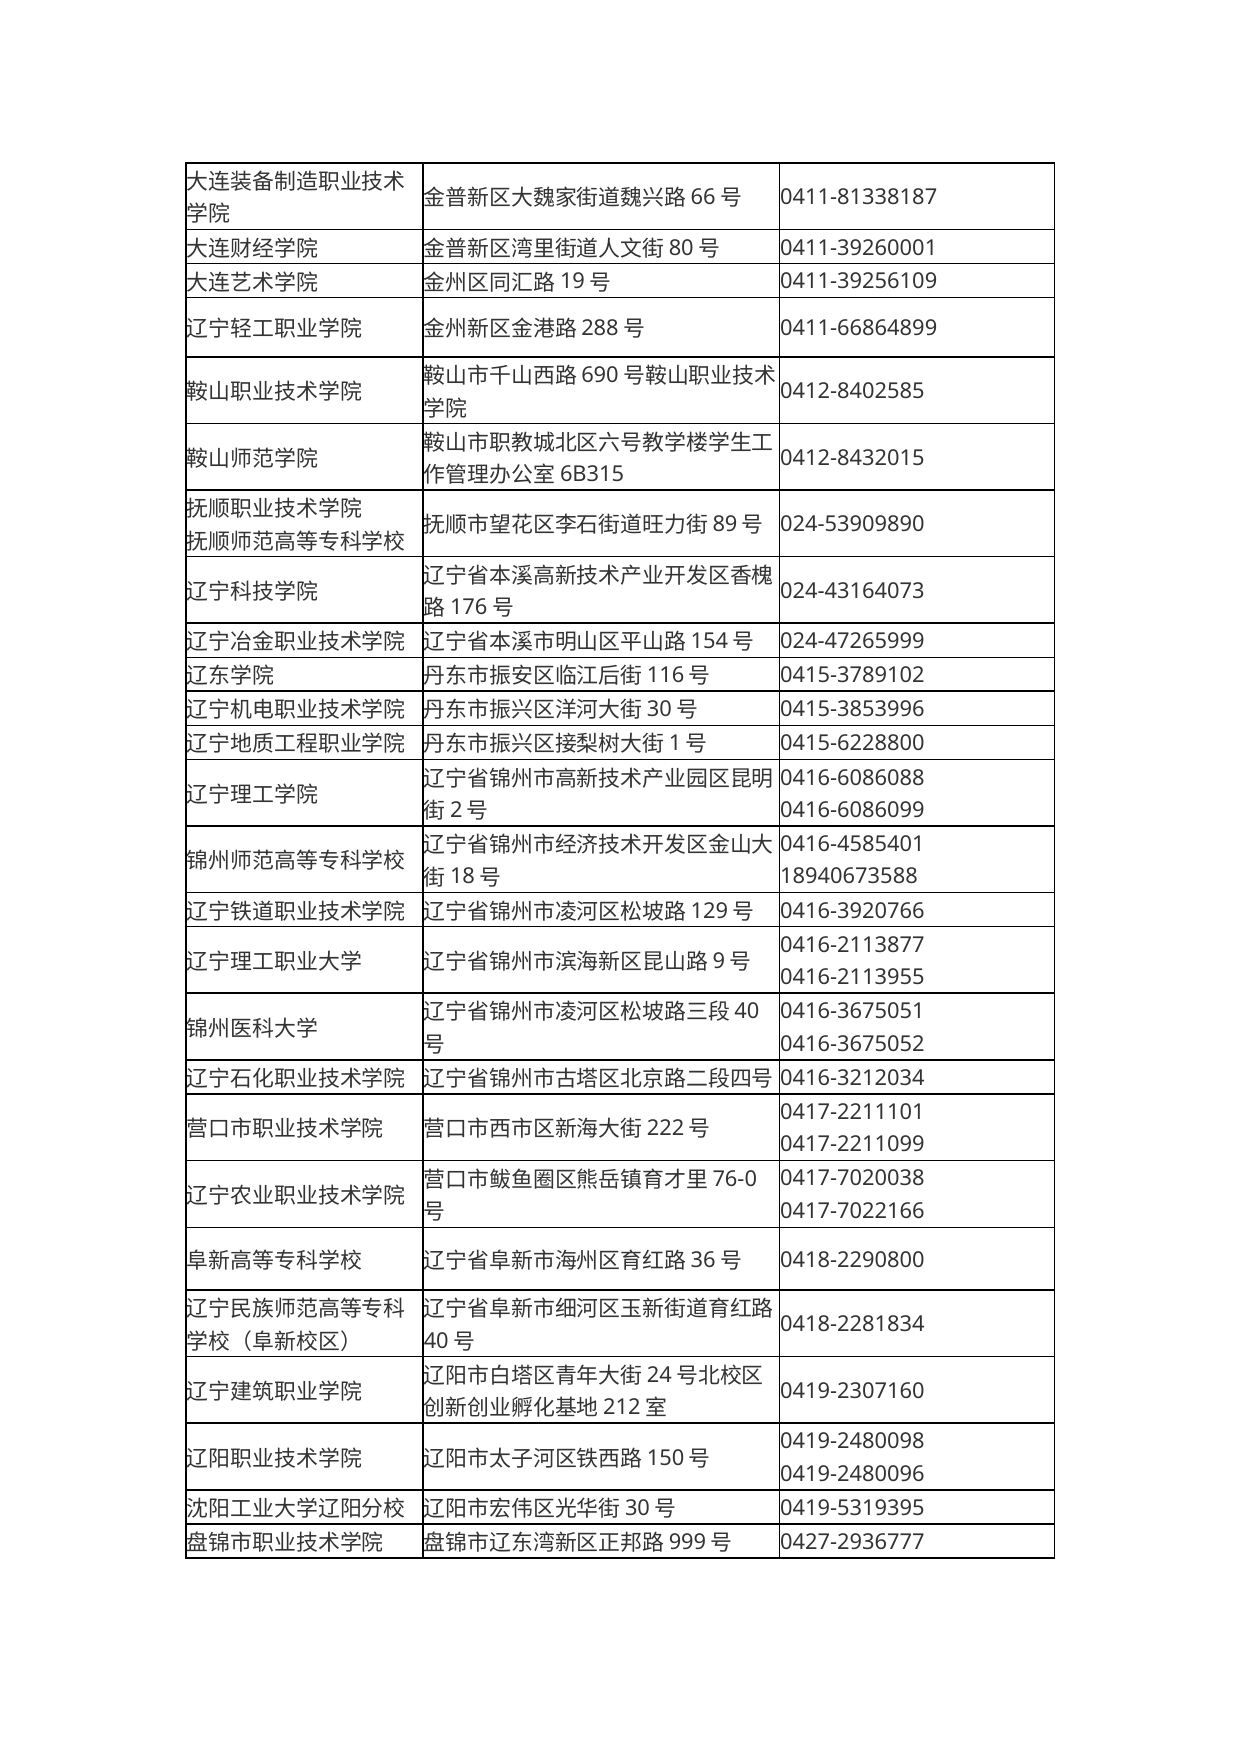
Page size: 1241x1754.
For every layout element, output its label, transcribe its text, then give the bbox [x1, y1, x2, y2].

table_cell 辽宁建筑职业学院 [187, 1357, 422, 1422]
table_cell 0416-3675051 0416-3675052 [780, 994, 1054, 1059]
table_cell 锦州师范高等专科学校 [187, 827, 422, 892]
table_cell 0412-8402585 [780, 358, 1054, 423]
table_cell 抚顺职业技术学院 抚顺师范高等专科学校 [187, 491, 422, 556]
table_cell 辽阳市白塔区青年大街24号北校区创新创业孵化基地212室 [424, 1357, 779, 1422]
table_cell 辽宁机电职业技术学院 [187, 692, 422, 724]
table_cell 营口市西市区新海大街222号 [424, 1095, 779, 1159]
table_cell 0417-2211101 0417-2211099 [780, 1095, 1054, 1159]
table_cell 0419-5319395 [780, 1491, 1054, 1523]
table_cell 金州新区金港路288号 [424, 298, 779, 356]
table_cell 辽宁省阜新市海州区育红路36号 [424, 1228, 779, 1289]
table_cell 辽阳职业技术学院 [187, 1424, 422, 1489]
table_cell 辽宁省锦州市古塔区北京路二段四号 [424, 1061, 779, 1093]
table_cell 辽宁理工学院 [187, 760, 422, 825]
table_cell 0418-2290800 [780, 1228, 1054, 1289]
table_cell 辽宁铁道职业技术学院 [187, 893, 422, 926]
table_cell 辽宁省锦州市凌河区松坡路129号 [424, 893, 779, 926]
table_cell 0419-2307160 [780, 1357, 1054, 1422]
table_cell 辽宁农业职业技术学院 [187, 1161, 422, 1227]
table_cell 0415-6228800 [780, 726, 1054, 758]
table_cell 0415-3853996 [780, 692, 1054, 724]
table_cell 辽宁冶金职业技术学院 [187, 624, 422, 656]
table_cell 辽宁省锦州市高新技术产业园区昆明街2号 [424, 760, 779, 825]
table_cell 金普新区湾里街道人文街80号 [424, 230, 779, 263]
table_cell 024-47265999 [780, 624, 1054, 656]
table_cell 鞍山职业技术学院 [187, 358, 422, 423]
table_cell 辽东学院 [187, 658, 422, 690]
table_cell 辽阳市太子河区铁西路150号 [424, 1424, 779, 1489]
table_cell 辽宁理工职业大学 [187, 927, 422, 992]
table_cell 0411-39256109 [780, 264, 1054, 297]
table_cell 丹东市振安区临江后街116号 [424, 658, 779, 690]
table_cell 鞍山市千山西路690号鞍山职业技术学院 [424, 358, 779, 423]
table_cell 辽宁石化职业技术学院 [187, 1061, 422, 1093]
table_cell 0411-81338187 [780, 164, 1054, 228]
table_cell 抚顺市望花区李石街道旺力街89号 [424, 491, 779, 556]
table_cell 大连艺术学院 [187, 264, 422, 297]
table_cell 金普新区大魏家街道魏兴路66号 [424, 164, 779, 228]
table_cell 0411-66864899 [780, 298, 1054, 356]
table_cell 辽宁科技学院 [187, 557, 422, 622]
table_cell 辽宁省本溪市明山区平山路154号 [424, 624, 779, 656]
table_cell 沈阳工业大学辽阳分校 [187, 1491, 422, 1523]
table_cell 辽宁地质工程职业学院 [187, 726, 422, 758]
table_cell 0419-2480098 0419-2480096 [780, 1424, 1054, 1489]
table_cell 0416-4585401 18940673588 [780, 827, 1054, 892]
table_cell 024-43164073 [780, 557, 1054, 622]
table_cell 0417-7020038 0417-7022166 [780, 1161, 1054, 1227]
table_cell 金州区同汇路 19号 [424, 264, 779, 297]
table_cell 辽宁省锦州市经济技术开发区金山大街18号 [424, 827, 779, 892]
table_cell 盘锦市职业技术学院 [187, 1525, 422, 1557]
table_cell 辽阳市宏伟区光华街30号 [424, 1491, 779, 1523]
table_cell 024-53909890 [780, 491, 1054, 556]
table_cell 营口市职业技术学院 [187, 1095, 422, 1159]
table_cell 大连财经学院 [187, 230, 422, 263]
table_cell 盘锦市辽东湾新区正邦路999号 [424, 1525, 779, 1557]
table_cell 0412-8432015 [780, 424, 1054, 489]
table_cell 0418-2281834 [780, 1291, 1054, 1356]
table_cell 辽宁民族师范高等专科学校（阜新校区） [187, 1291, 422, 1356]
table_cell 0416-3212034 [780, 1061, 1054, 1093]
table_cell 辽宁省本溪高新技术产业开发区香槐路176号 [424, 557, 779, 622]
table_cell 鞍山师范学院 [187, 424, 422, 489]
table_cell 辽宁省阜新市细河区玉新街道育红路40号 [424, 1291, 779, 1356]
table_cell 辽宁省锦州市凌河区松坡路三段40号 [424, 994, 779, 1059]
table_cell 0416-3920766 [780, 893, 1054, 926]
table_cell 0427-2936777 [780, 1525, 1054, 1557]
table_cell 鞍山市职教城北区六号教学楼学生工作管理办公室 6B315 [424, 424, 779, 489]
table_cell 锦州医科大学 [187, 994, 422, 1059]
table_cell 大连装备制造职业技术学院 [187, 164, 422, 228]
table_cell 0416-2113877 0416-2113955 [780, 927, 1054, 992]
table_cell 营口市鲅鱼圈区熊岳镇育才里76-0号 [424, 1161, 779, 1227]
table_cell 0416-6086088 0416-6086099 [780, 760, 1054, 825]
table_cell 辽宁省锦州市滨海新区昆山路9号 [424, 927, 779, 992]
table_cell 丹东市振兴区洋河大街30号 [424, 692, 779, 724]
table_cell 辽宁轻工职业学院 [187, 298, 422, 356]
table_cell 丹东市振兴区接梨树大街1号 [424, 726, 779, 758]
table_cell 阜新高等专科学校 [187, 1228, 422, 1289]
table_cell 0411-39260001 [780, 230, 1054, 263]
table_cell 0415-3789102 [780, 658, 1054, 690]
